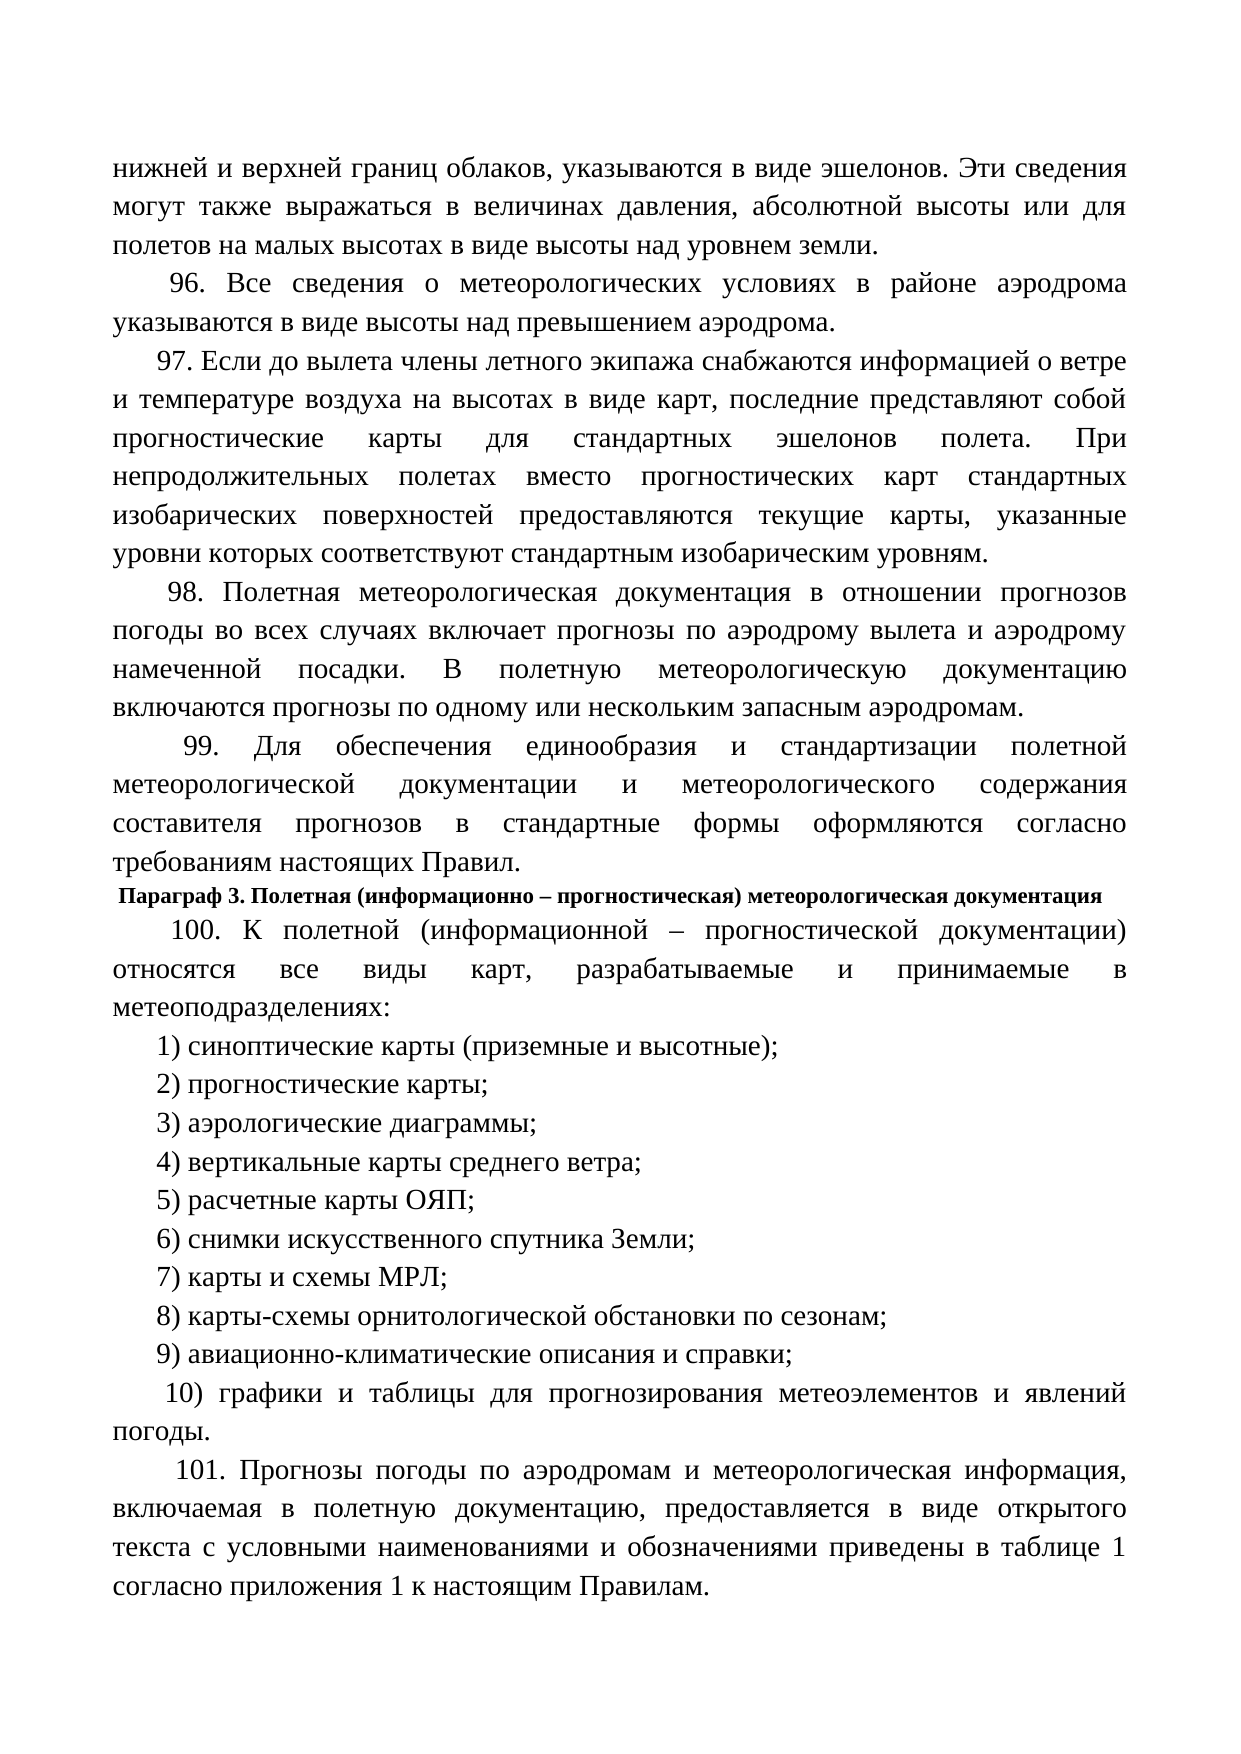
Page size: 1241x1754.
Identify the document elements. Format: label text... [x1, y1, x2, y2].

text 10) графики и таблицы для прогнозирования метеоэлементов и явлений погоды. [112, 1375, 1128, 1447]
text 7) карты и схемы МРЛ; [112, 1259, 1128, 1293]
text 98. Полетная метеорологическая документация в отношении прогнозов погоды во всех случаях включает прогнозы по аэродрому вылета и аэродрому намеченной посадки. В полетную метеорологическую документацию включаются прогнозы по одному или нескольким запасным аэродромам. [112, 574, 1128, 723]
text 5) расчетные карты ОЯП; [112, 1182, 1128, 1216]
text 99. Для обеспечения единообразия и стандартизации полетной метеорологической документации и метеорологического содержания составителя прогнозов в стандартные формы оформляются согласно требованиям настоящих Правил. [112, 728, 1128, 877]
text 97. Если до вылета члены летного экипажа снабжаются информацией о ветре и температуре воздуха на высотах в виде карт, последние представляют собой прогностические карты для стандартных эшелонов полета. При непродолжительных полетах вместо прогностических карт стандартных изобарических поверхностей предоставляются текущие карты, указанные уровни которых соответствуют стандартным изобарическим уровням. [112, 343, 1128, 569]
text 1) синоптические карты (приземные и высотные); [112, 1028, 1128, 1062]
text 3) аэрологические диаграммы; [112, 1105, 1128, 1139]
text 6) снимки искусственного спутника Земли; [112, 1221, 1128, 1254]
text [112, 150, 1128, 261]
text 8) карты-схемы орнитологической обстановки по сезонам; [112, 1298, 1128, 1331]
text 100. К полетной (информационной – прогностической документации) относятся все виды карт, разрабатываемые и принимаемые в метеоподразделениях: [112, 912, 1128, 1023]
text 2) прогностические карты; [112, 1067, 1128, 1100]
text 101. Прогнозы погоды по аэродромам и метеорологическая информация, включаемая в полетную документацию, предоставляется в виде открытого текста с условными наименованиями и обозначениями приведены в таблице 1 согласно приложения 1 к настоящим Правилам. [112, 1452, 1128, 1601]
text Параграф 3. Полетная (информационно – прогностическая) метеорологическая документация [112, 882, 1128, 909]
text 4) вертикальные карты среднего ветра; [112, 1144, 1128, 1177]
text 96. Все сведения о метеорологических условиях в районе аэродрома указываются в виде высоты над превышением аэродрома. [112, 266, 1128, 338]
text 9) авиационно-климатические описания и справки; [112, 1336, 1128, 1370]
